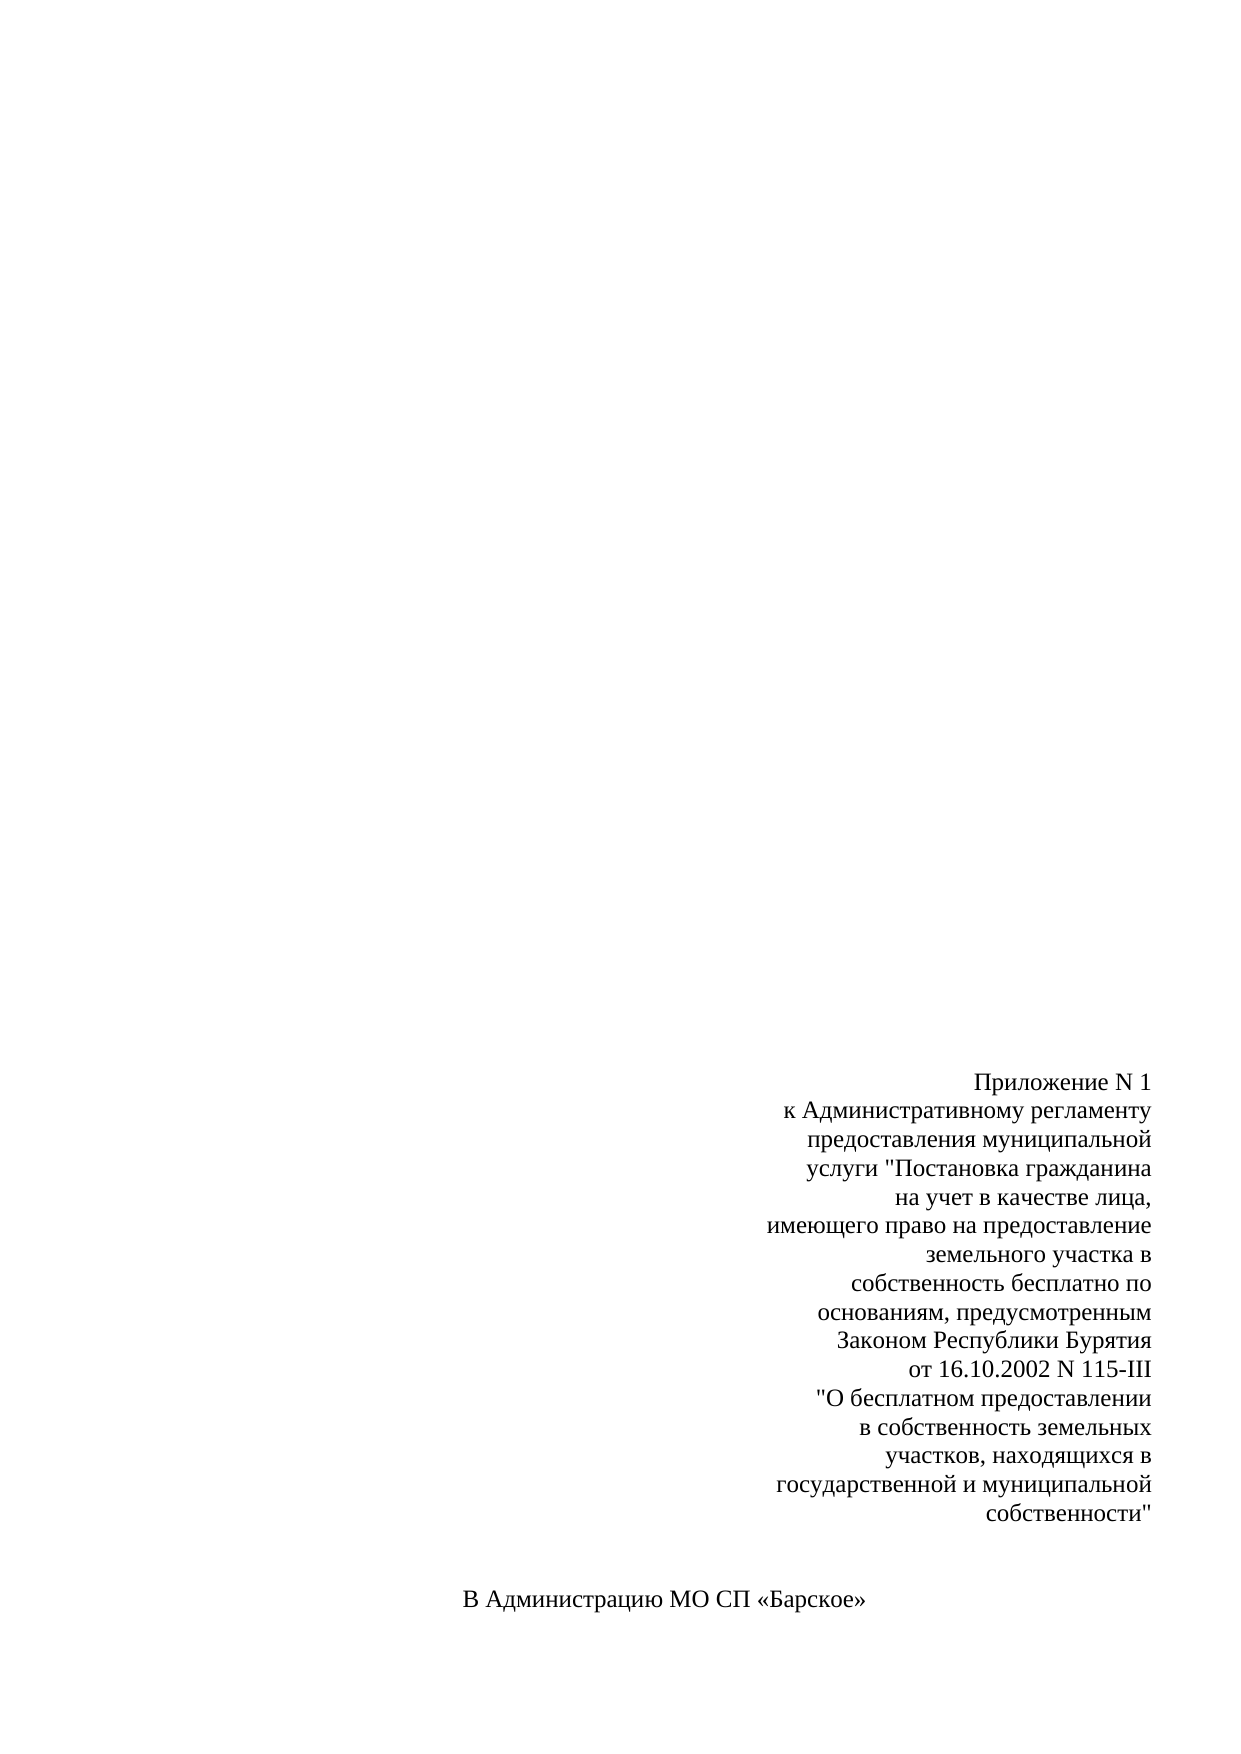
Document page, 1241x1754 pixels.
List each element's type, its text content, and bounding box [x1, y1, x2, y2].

text услуги "Постановка гражданина [177, 1153, 1152, 1182]
text земельного участка в [177, 1239, 1152, 1268]
text предоставления муниципальной [177, 1124, 1152, 1153]
text от 16.10.2002 N 115-III [177, 1354, 1152, 1383]
text участков, находящихся в [177, 1441, 1152, 1469]
text "О бесплатном предоставлении [177, 1383, 1152, 1412]
text в собственность земельных [177, 1412, 1152, 1441]
text на учет в качестве лица, [177, 1182, 1152, 1211]
text собственность бесплатно по [177, 1268, 1152, 1297]
text государственной и муниципальной [177, 1469, 1152, 1498]
text собственности" [177, 1498, 1152, 1527]
text Приложение N 1 [177, 1067, 1152, 1096]
text к Административному регламенту [177, 1096, 1152, 1124]
text основаниям, предусмотренным [177, 1297, 1152, 1326]
text В Администрацию МО СП «Барское» [177, 1584, 1152, 1613]
text Законом Республики Бурятия [177, 1326, 1152, 1354]
text имеющего право на предоставление [177, 1211, 1152, 1239]
